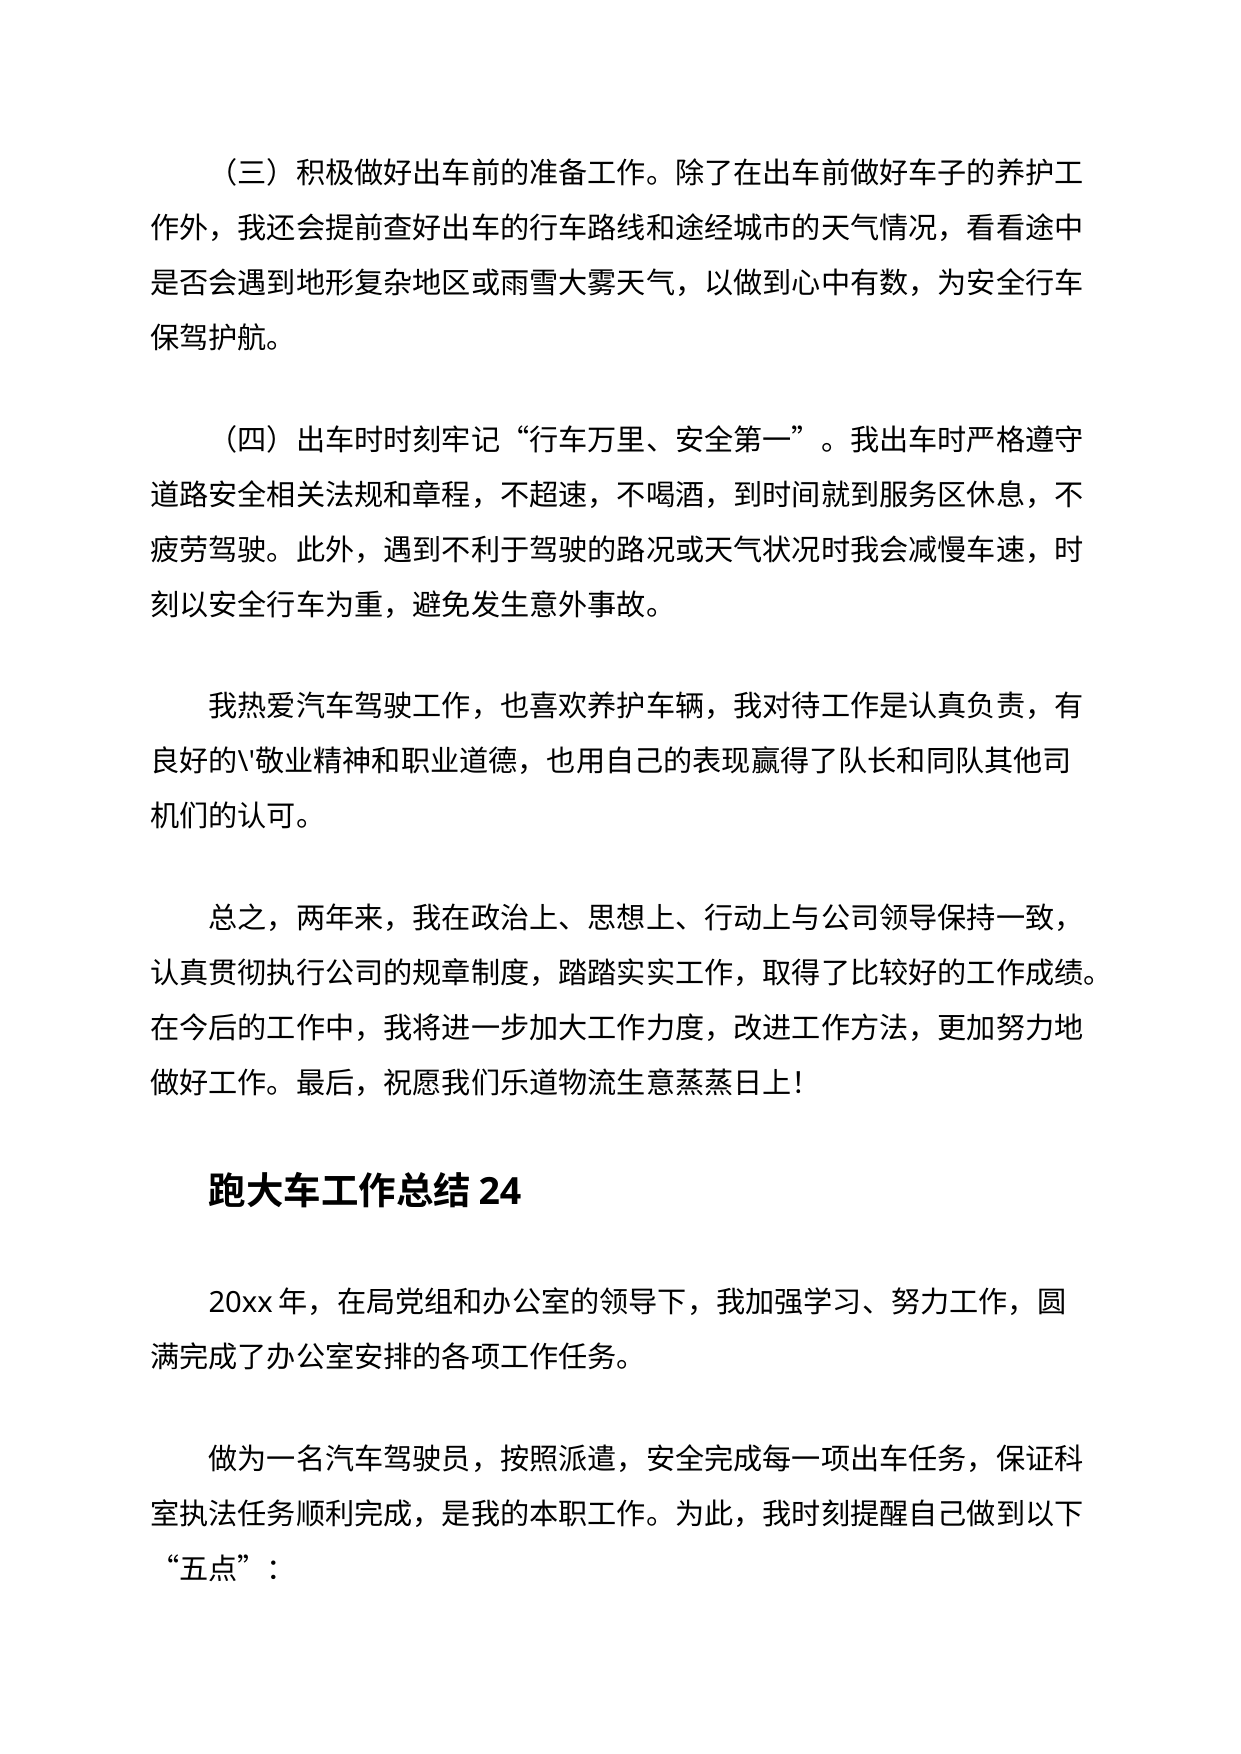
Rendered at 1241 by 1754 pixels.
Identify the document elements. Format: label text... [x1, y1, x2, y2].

text 我热爱汽车驾驶工作，也喜欢养护车辆，我对待工作是认真负责，有良好的\'敬业精神和职业道德，也用自己的表现赢得了队长和同队其他司机们的认可。 [150, 683, 1090, 835]
text 总之，两年来，我在政治上、思想上、行动上与公司领导保持一致，认真贯彻执行公司的规章制度，踏踏实实工作，取得了比较好的工作成绩。在今后的工作中，我将进一步加大工作力度，改进工作方法，更加努力地做好工作。最后，祝愿我们乐道物流生意蒸蒸日上！ [150, 894, 1090, 1102]
text （三）积极做好出车前的准备工作。除了在出车前做好车子的养护工作外，我还会提前查好出车的行车路线和途经城市的天气情况，看看途中是否会遇到地形复杂地区或雨雪大雾天气，以做到心中有数，为安全行车保驾护航。 [150, 150, 1090, 357]
text 做为一名汽车驾驶员，按照派遣，安全完成每一项出车任务，保证科室执法任务顺利完成，是我的本职工作。为此，我时刻提醒自己做到以下“五点”： [150, 1435, 1090, 1587]
text 跑大车工作总结24 [150, 1161, 1090, 1216]
text 20xx年，在局党组和办公室的领导下，我加强学习、努力工作，圆满完成了办公室安排的各项工作任务。 [150, 1279, 1090, 1376]
text （四）出车时时刻牢记“行车万里、安全第一”。我出车时严格遵守道路安全相关法规和章程，不超速，不喝酒，到时间就到服务区休息，不疲劳驾驶。此外，遇到不利于驾驶的路况或天气状况时我会减慢车速，时刻以安全行车为重，避免发生意外事故。 [150, 416, 1090, 623]
